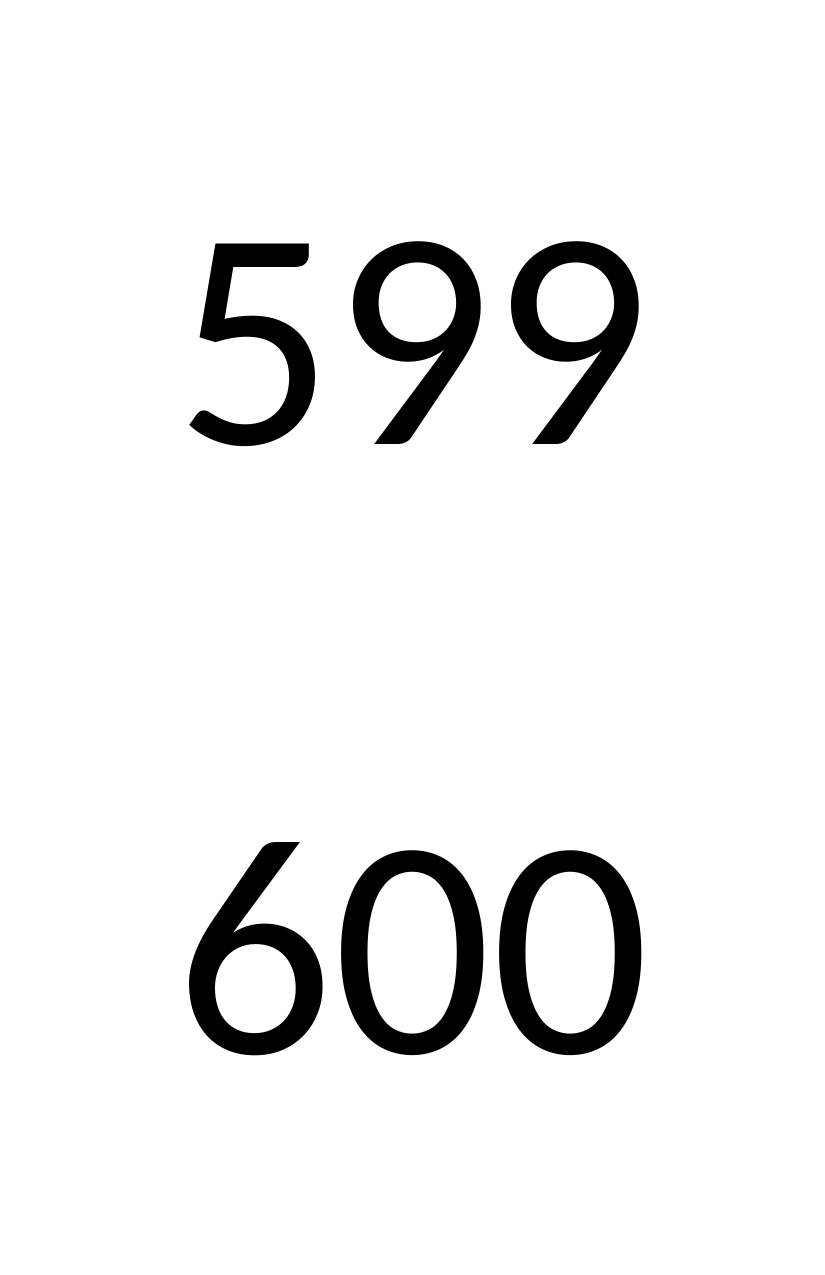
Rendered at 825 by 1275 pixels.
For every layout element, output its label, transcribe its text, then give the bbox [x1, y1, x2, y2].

text 599 [75, 141, 750, 522]
text 600 [75, 750, 750, 1132]
